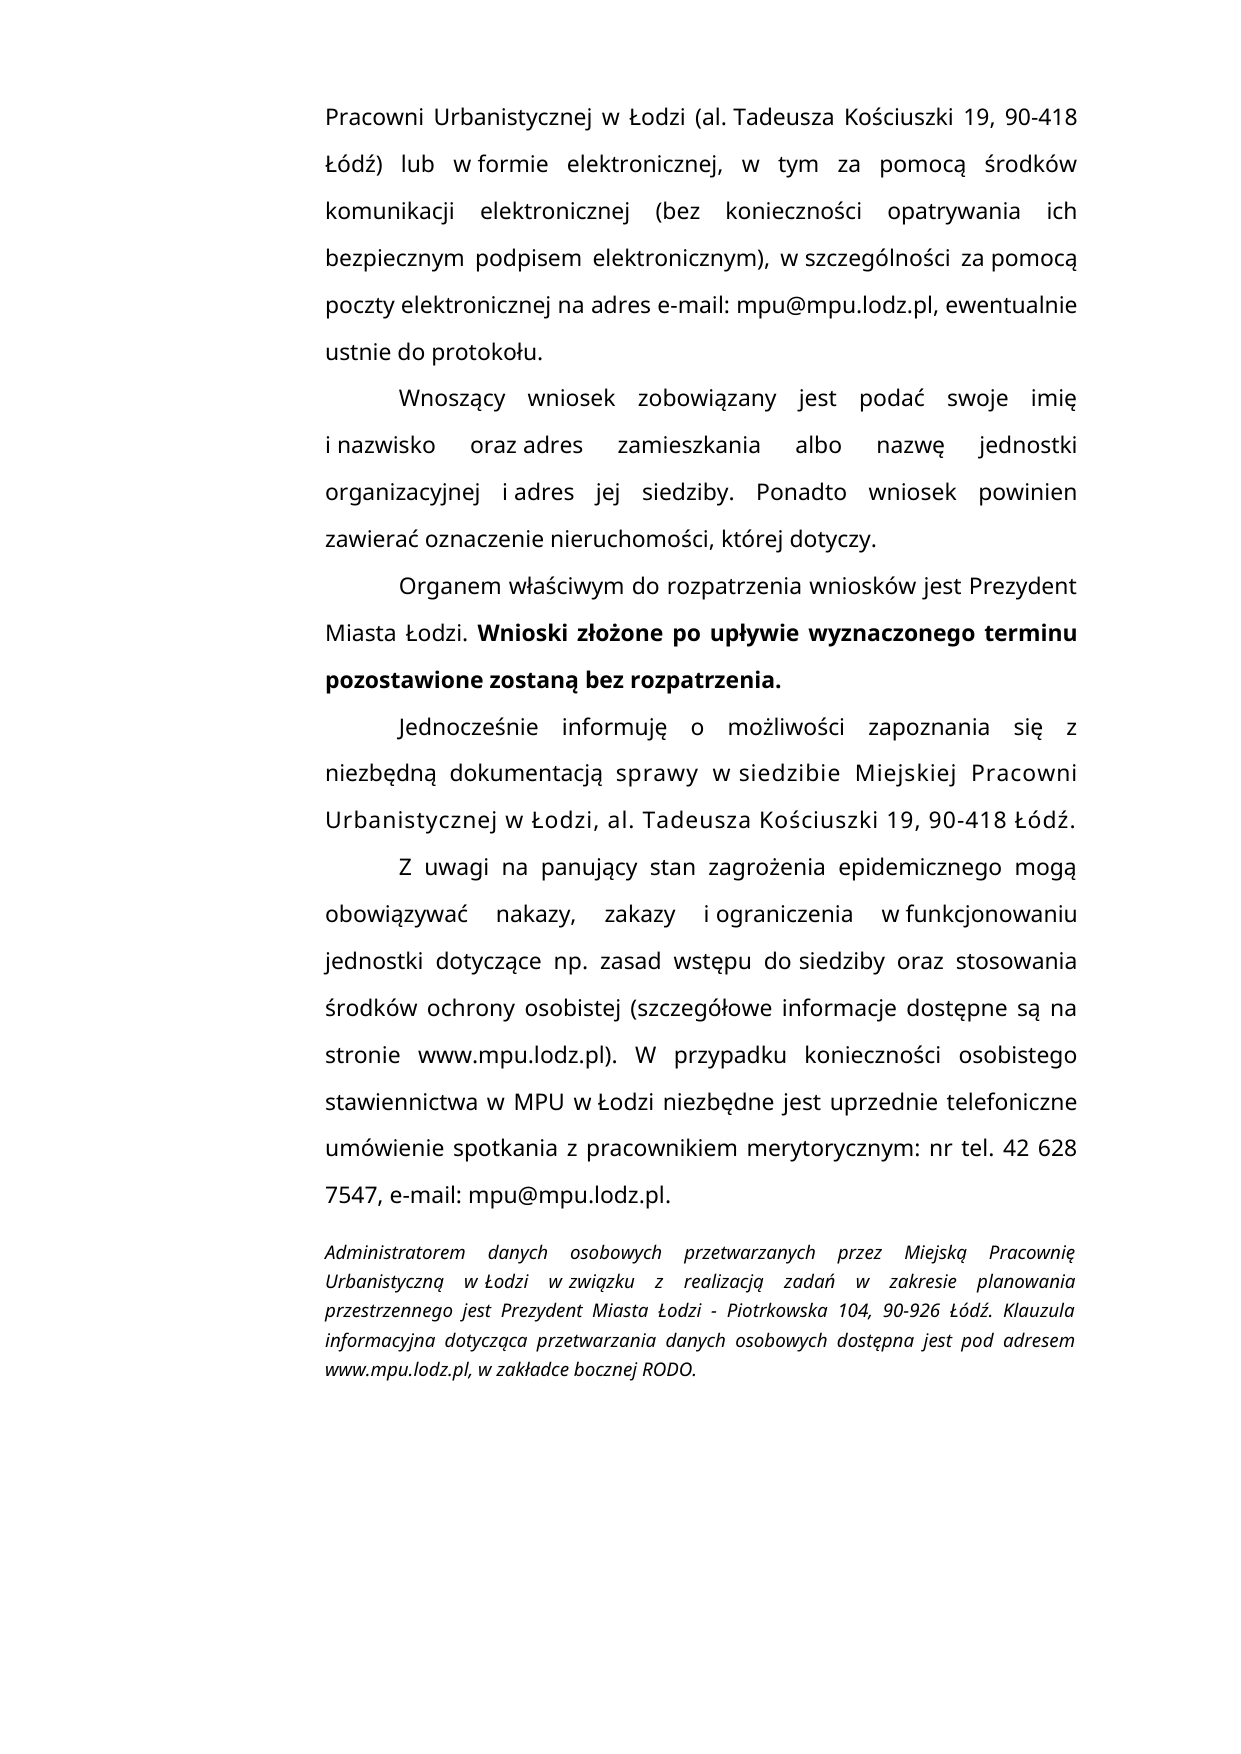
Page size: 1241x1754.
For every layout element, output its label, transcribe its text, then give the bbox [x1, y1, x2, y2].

text Jednocześnie informuję o możliwości zapoznania się z niezbędną dokumentacją sprawy w siedzibie Miejskiej Pracowni Urbanistycznej w Łodzi, al. Tadeusza Kościuszki 19, 90-418 Łódź. [325, 710, 1078, 835]
text Organem właściwym do rozpatrzenia wniosków jest Prezydent Miasta Łodzi. Wnioski złożone po upływie wyznaczonego terminu pozostawione zostaną bez rozpatrzenia. [325, 570, 1078, 695]
text Administratorem danych osobowych przetwarzanych przez Miejską Pracownię Urbanistyczną w Łodzi w związku z realizacją zadań w zakresie planowania przestrzennego jest Prezydent Miasta Łodzi - Piotrkowska 104, 90-926 Łódź. Klauzula informacyjna dotycząca przetwarzania danych osobowych dostępna jest pod adresem www.mpu.lodz.pl, w zakładce bocznej RODO. [325, 1239, 1078, 1382]
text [325, 101, 1078, 367]
text Z uwagi na panujący stan zagrożenia epidemicznego mogą obowiązywać nakazy, zakazy i ograniczenia w funkcjonowaniu jednostki dotyczące np. zasad wstępu do siedziby oraz stosowania środków ochrony osobistej (szczegółowe informacje dostępne są na stronie www.mpu.lodz.pl). W przypadku konieczności osobistego stawiennictwa w MPU w Łodzi niezbędne jest uprzednie telefoniczne umówienie spotkania z pracownikiem merytorycznym: nr tel. 42 628 7547, e-mail: mpu@mpu.lodz.pl. [325, 851, 1078, 1210]
text Wnoszący wniosek zobowiązany jest podać swoje imię i nazwisko oraz adres zamieszkania albo nazwę jednostki organizacyjnej i adres jej siedziby. Ponadto wniosek powinien zawierać oznaczenie nieruchomości, której dotyczy. [325, 382, 1078, 554]
